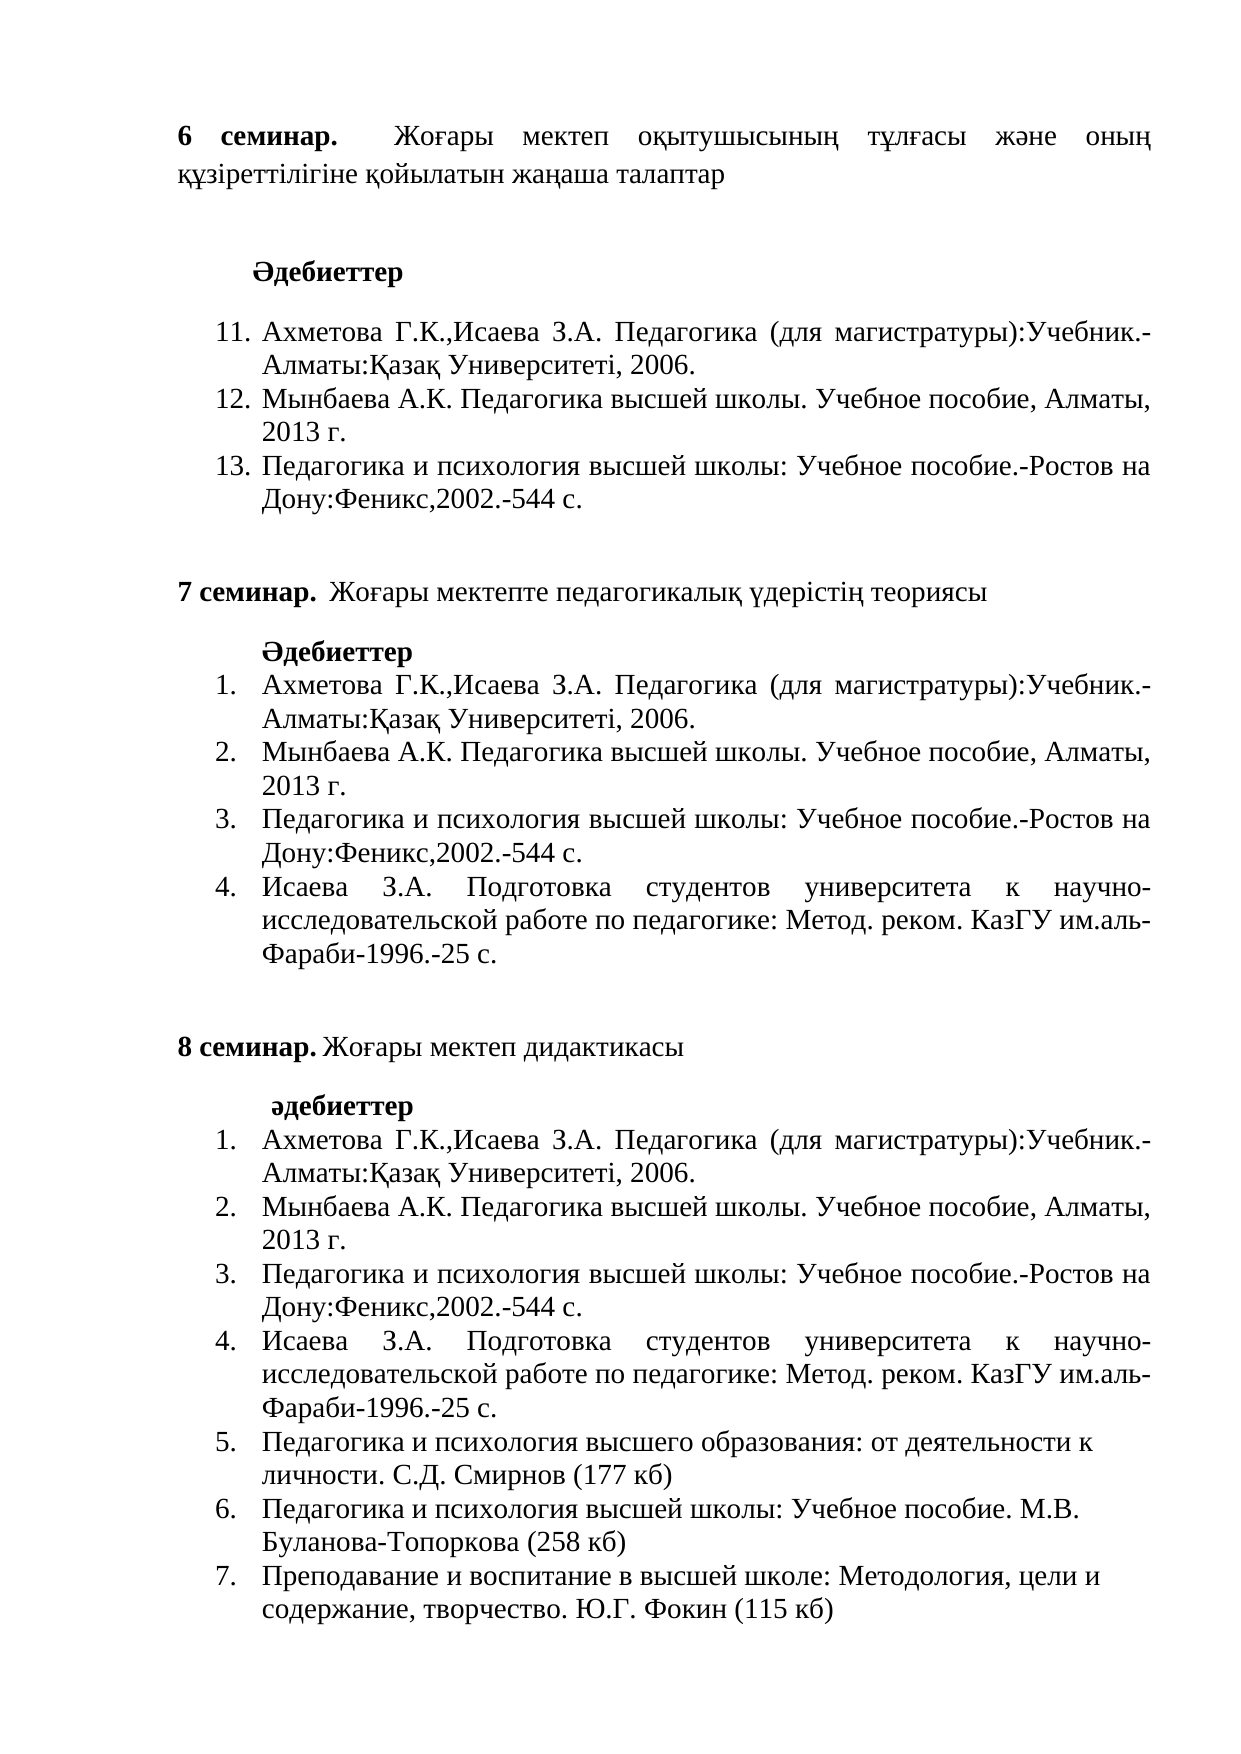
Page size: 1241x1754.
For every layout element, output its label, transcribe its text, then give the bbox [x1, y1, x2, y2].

list Педагогика и психология высшей школы: Учебное пособие.-Ростов на Дону:Феникс,2002.-544 с. [215, 802, 1152, 869]
list Әдебиеттер [252, 254, 1152, 288]
list Ахметова Г.К.,Исаева З.А. Педагогика (для магистратуры):Учебник.-Алматы:Қазақ Университеті, 2006. [215, 314, 1152, 381]
text 8 семинар. Жоғары мектеп дидактикасы [177, 1029, 1152, 1062]
list Мынбаева А.К. Педагогика высшей школы. Учебное пособие, Алматы, 2013 г. [215, 1189, 1152, 1256]
list Исаева З.А. Подготовка студентов университета к научно-исследовательской работе по педагогике: Метод. реком. КазГУ им.аль-Фараби-1996.-25 с. [215, 1323, 1152, 1424]
text 6 семинар. Жоғары мектеп оқытушысының тұлғасы және оның құзіреттілігіне қойылатын жаңаша талаптар [177, 118, 1152, 190]
list Мынбаева А.К. Педагогика высшей школы. Учебное пособие, Алматы, 2013 г. [215, 734, 1152, 802]
text әдебиеттер [271, 1088, 1152, 1122]
list Педагогика и психология высшего образования: от деятельности к личности. С.Д. Смирнов (177 кб) [215, 1424, 1152, 1491]
list Мынбаева А.К. Педагогика высшей школы. Учебное пособие, Алматы, 2013 г. [215, 381, 1152, 448]
list Преподавание и воспитание в высшей школе: Методология, цели и содержание, творчество. Ю.Г. Фокин (115 кб) [215, 1558, 1152, 1625]
list Ахметова Г.К.,Исаева З.А. Педагогика (для магистратуры):Учебник.-Алматы:Қазақ Университеті, 2006. [215, 1122, 1152, 1189]
list Исаева З.А. Подготовка студентов университета к научно-исследовательской работе по педагогике: Метод. реком. КазГУ им.аль-Фараби-1996.-25 с. [215, 869, 1152, 969]
list Ахметова Г.К.,Исаева З.А. Педагогика (для магистратуры):Учебник.-Алматы:Қазақ Университеті, 2006. [215, 667, 1152, 734]
list Педагогика и психология высшей школы: Учебное пособие. М.В. Буланова-Топоркова (258 кб) [215, 1491, 1152, 1558]
text 7 семинар. Жоғары мектепте педагогикалық үдерістің теориясы [177, 574, 1152, 608]
text Әдебиеттер [262, 634, 1152, 667]
list Педагогика и психология высшей школы: Учебное пособие.-Ростов на Дону:Феникс,2002.-544 с. [215, 448, 1152, 515]
list Педагогика и психология высшей школы: Учебное пособие.-Ростов на Дону:Феникс,2002.-544 с. [215, 1256, 1152, 1323]
